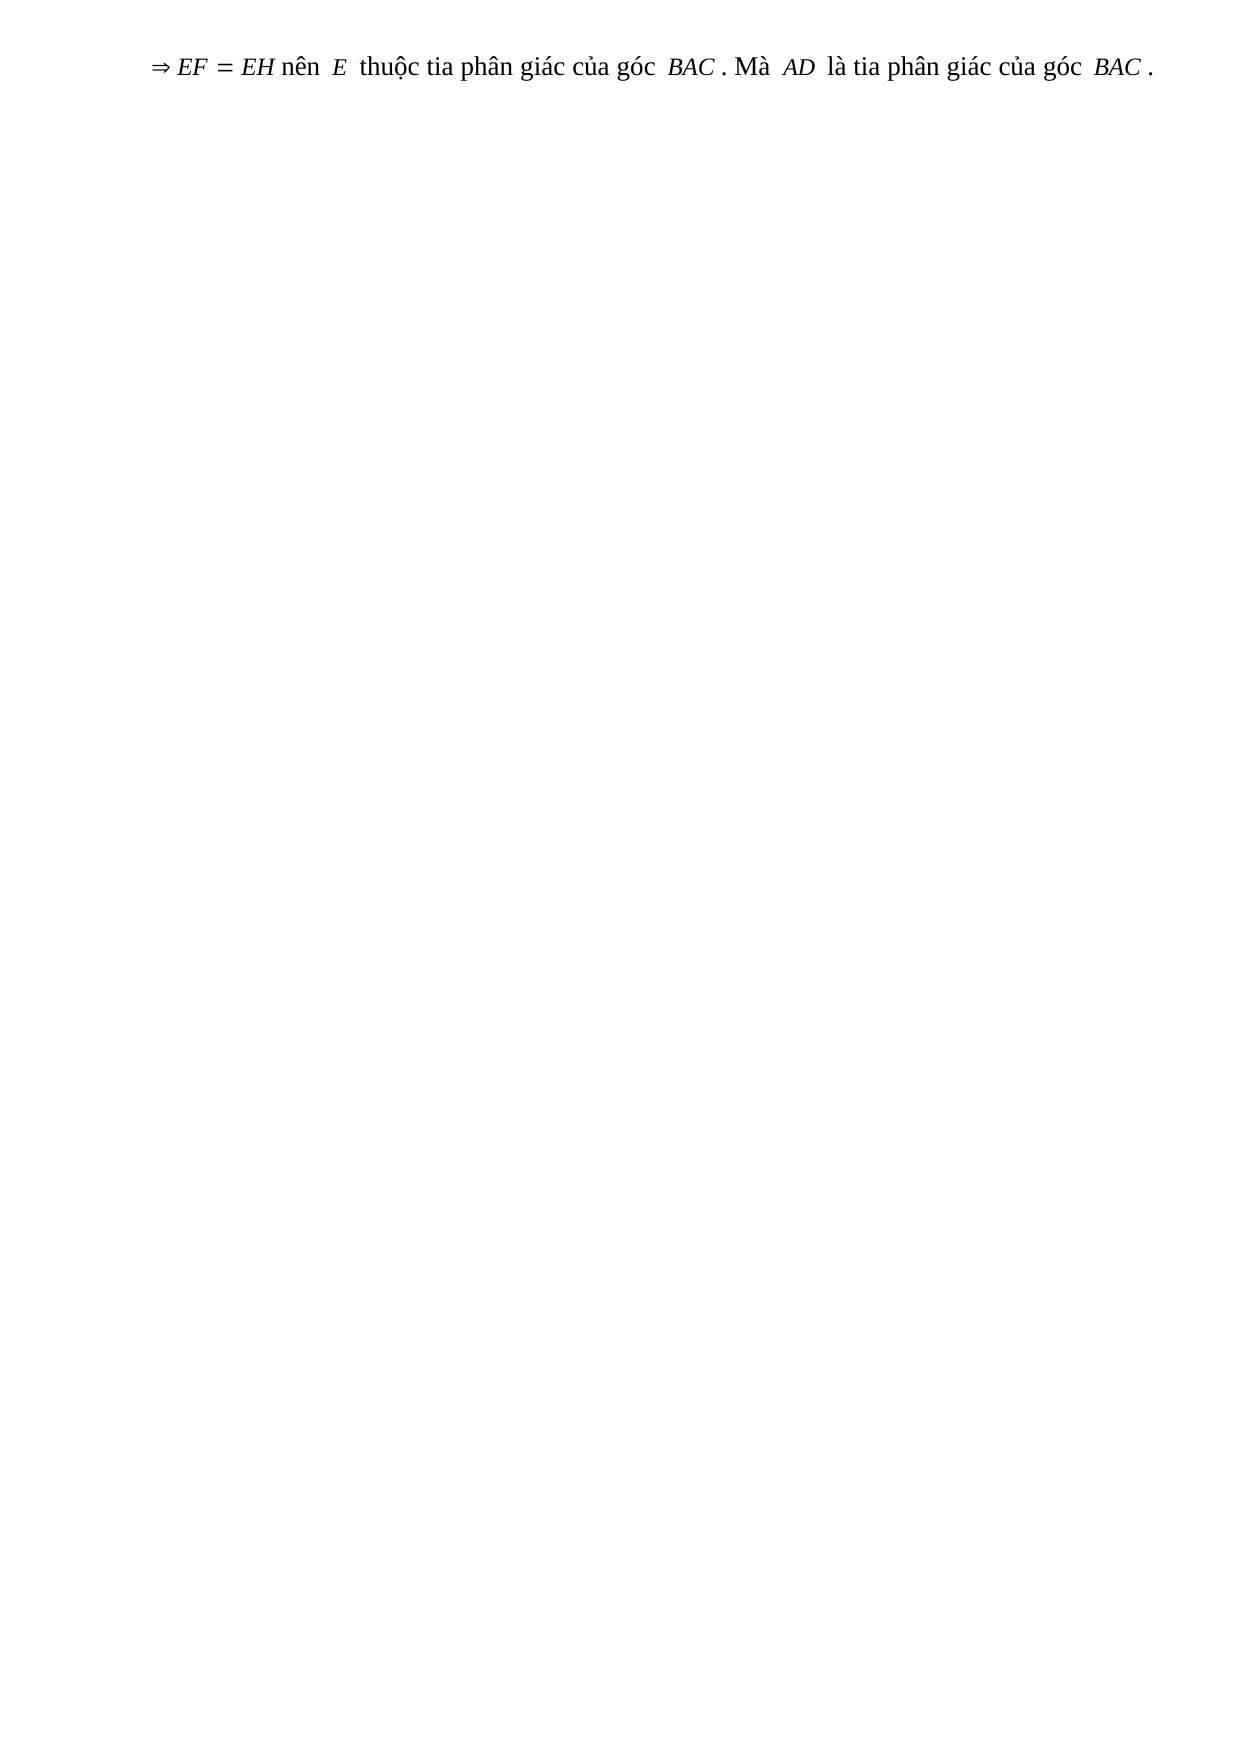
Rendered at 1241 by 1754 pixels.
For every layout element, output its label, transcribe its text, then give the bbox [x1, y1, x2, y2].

text  EF  EH nên E thuộc tia phân giác của góc BAC . Mà AD là tia phân giác của góc BAC . [151, 50, 1192, 81]
